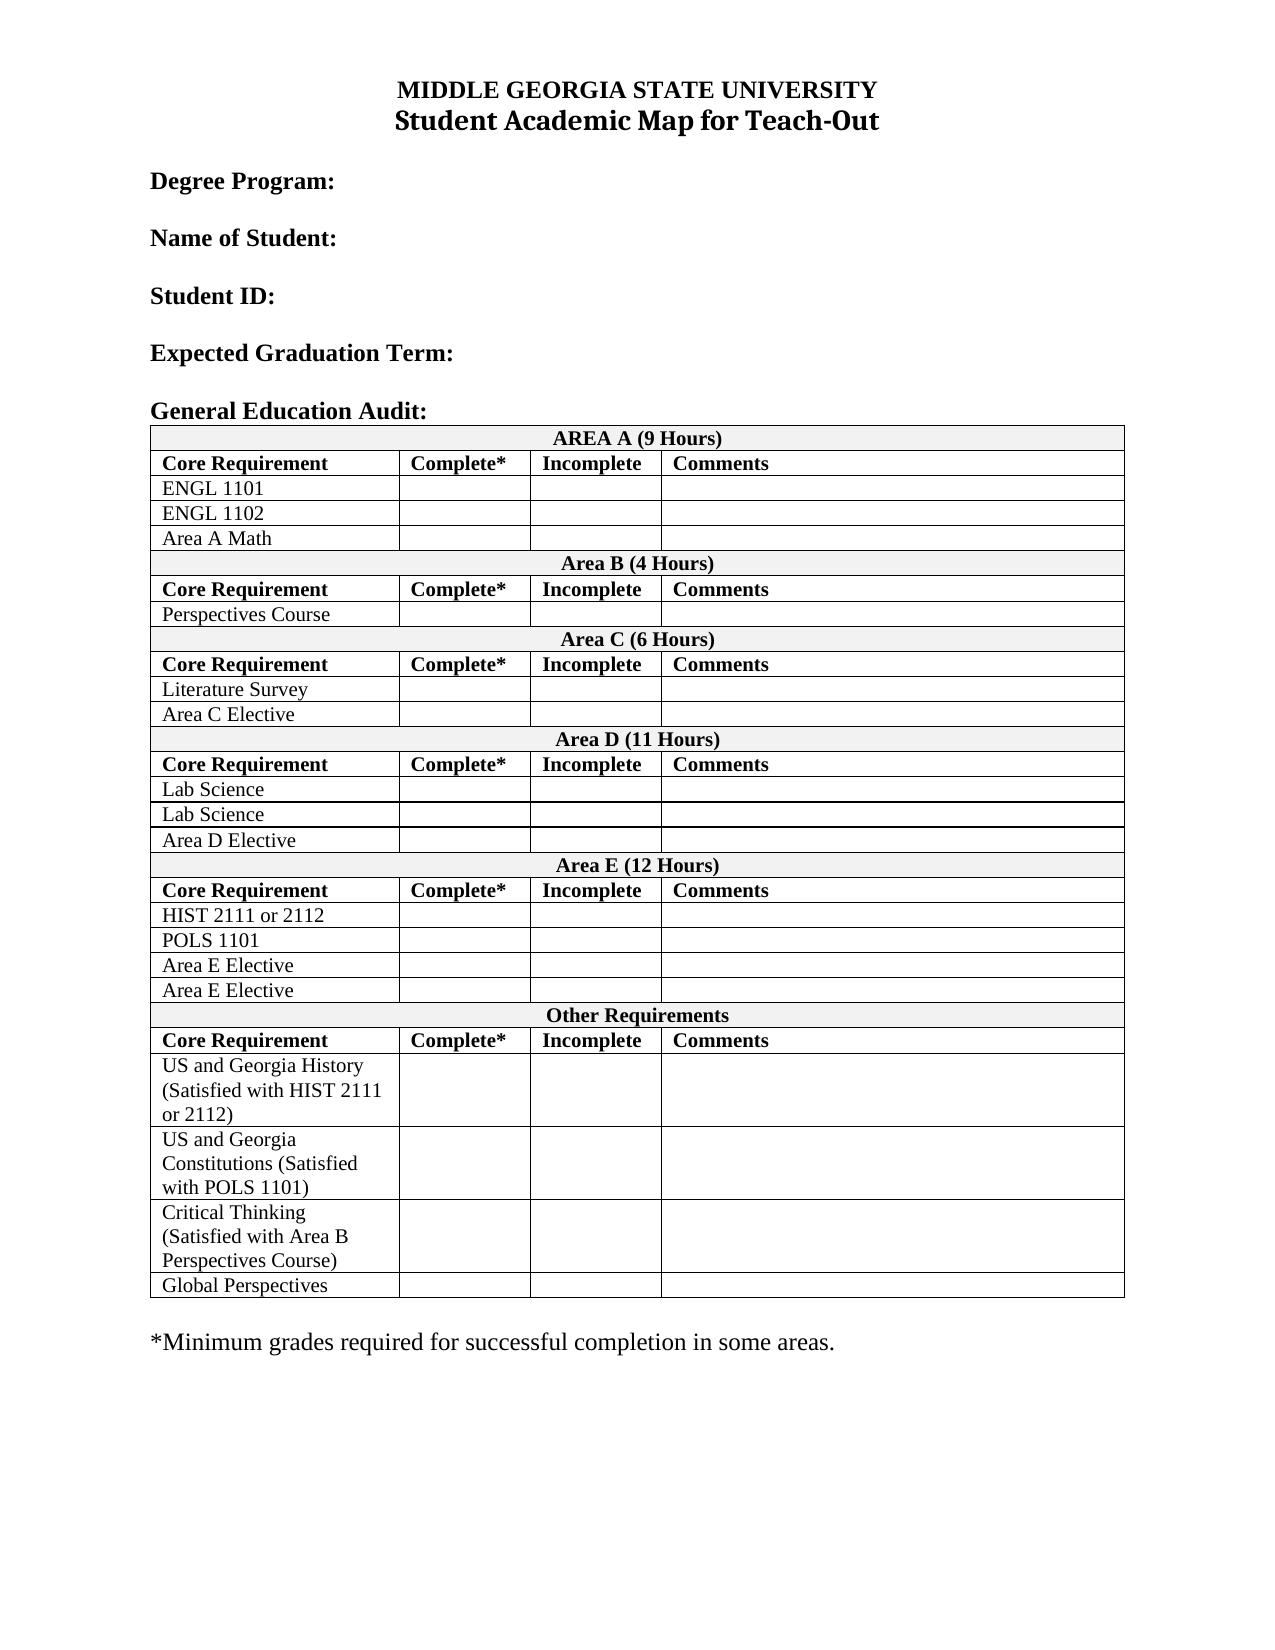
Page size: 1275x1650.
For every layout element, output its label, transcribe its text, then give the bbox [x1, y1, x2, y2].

table_cell [400, 1127, 530, 1199]
table_cell POLS 1101 [151, 928, 399, 952]
table_header AREA A (9 Hours) [151, 426, 1124, 450]
table_cell Core Requirement [151, 576, 399, 601]
table_cell [400, 953, 530, 977]
table_cell [531, 602, 661, 626]
table_cell [531, 953, 661, 977]
table_cell [662, 828, 1124, 852]
table_cell Lab Science [151, 803, 399, 826]
table_cell [662, 1054, 1124, 1126]
table_cell Area E Elective [151, 953, 399, 977]
table_cell Incomplete [531, 1028, 661, 1052]
table_cell HIST 2111 or 2112 [151, 903, 399, 927]
table_cell Comments [662, 576, 1124, 601]
table_cell Critical Thinking (Satisfied with Area B Perspectives Course) [151, 1200, 399, 1272]
text Expected Graduation Term: [150, 338, 1125, 367]
table_cell Global Perspectives [151, 1273, 399, 1297]
table_cell Complete* [400, 752, 530, 776]
table_cell Incomplete [531, 576, 661, 601]
table_cell [662, 677, 1124, 701]
table_cell [400, 702, 530, 726]
table_cell [400, 777, 530, 801]
text Degree Program: [150, 166, 1125, 195]
table_cell [662, 928, 1124, 952]
table_cell [400, 1200, 530, 1272]
table_cell [531, 677, 661, 701]
table_cell Area D Elective [151, 828, 399, 852]
table_cell Comments [662, 451, 1124, 475]
table_cell [662, 953, 1124, 977]
table_cell [531, 1054, 661, 1126]
table_cell [662, 903, 1124, 927]
table_cell US and Georgia History (Satisfied with HIST 2111 or 2112) [151, 1054, 399, 1126]
text Name of Student: [150, 223, 1125, 252]
table_cell [531, 501, 661, 525]
table_cell [531, 476, 661, 500]
table_cell [662, 803, 1124, 826]
table_cell Core Requirement [151, 451, 399, 475]
table_cell [662, 1200, 1124, 1272]
table_cell Comments [662, 752, 1124, 776]
table_cell [531, 1273, 661, 1297]
table_cell Incomplete [531, 451, 661, 475]
table_cell Complete* [400, 652, 530, 676]
table_cell Area B (4 Hours) [151, 551, 1124, 575]
table_cell [531, 702, 661, 726]
table_cell [400, 978, 530, 1002]
table_cell [531, 803, 661, 826]
table_cell Core Requirement [151, 1028, 399, 1052]
table_cell [400, 1054, 530, 1126]
table_cell Comments [662, 1028, 1124, 1052]
table_cell ENGL 1101 [151, 476, 399, 500]
table_cell [662, 476, 1124, 500]
table_cell [662, 1127, 1124, 1199]
table_cell [662, 978, 1124, 1002]
table_cell Literature Survey [151, 677, 399, 701]
table_cell Lab Science [151, 777, 399, 801]
table_cell Area D (11 Hours) [151, 727, 1124, 751]
table_cell [662, 501, 1124, 525]
table_cell [400, 501, 530, 525]
table_cell Complete* [400, 451, 530, 475]
table_cell Complete* [400, 1028, 530, 1052]
table_cell [400, 677, 530, 701]
table_cell US and Georgia Constitutions (Satisfied with POLS 1101) [151, 1127, 399, 1199]
table_cell [531, 978, 661, 1002]
table_cell Other Requirements [151, 1003, 1124, 1027]
table_cell [400, 476, 530, 500]
table_cell Core Requirement [151, 752, 399, 776]
text General Education Audit: [150, 396, 1125, 425]
table_cell Area C Elective [151, 702, 399, 726]
table_cell Complete* [400, 576, 530, 601]
table_cell [531, 903, 661, 927]
text *Minimum grades required for successful completion in some areas. [150, 1327, 1125, 1356]
table_cell Incomplete [531, 878, 661, 902]
table_cell Area C (6 Hours) [151, 627, 1124, 651]
table_cell Incomplete [531, 752, 661, 776]
table_cell [531, 928, 661, 952]
table_cell Core Requirement [151, 652, 399, 676]
table_cell [400, 928, 530, 952]
table_cell [531, 1127, 661, 1199]
table_cell ENGL 1102 [151, 501, 399, 525]
table_cell [400, 903, 530, 927]
table_cell Comments [662, 878, 1124, 902]
table_cell [400, 526, 530, 550]
table_cell Complete* [400, 878, 530, 902]
table_cell [662, 602, 1124, 626]
text Student ID: [150, 281, 1125, 310]
table_cell [531, 828, 661, 852]
table_cell [662, 526, 1124, 550]
table_cell Incomplete [531, 652, 661, 676]
table_cell [662, 777, 1124, 801]
table_cell [400, 1273, 530, 1297]
table_cell [662, 1273, 1124, 1297]
table_cell [531, 1200, 661, 1272]
table_cell [400, 803, 530, 826]
table_cell [662, 702, 1124, 726]
table_cell [400, 602, 530, 626]
table_cell Comments [662, 652, 1124, 676]
table_cell Perspectives Course [151, 602, 399, 626]
table_cell Area E Elective [151, 978, 399, 1002]
table_cell Area A Math [151, 526, 399, 550]
table_cell Core Requirement [151, 878, 399, 902]
table_cell [400, 828, 530, 852]
table_cell [531, 526, 661, 550]
table_cell [531, 777, 661, 801]
table_cell Area E (12 Hours) [151, 853, 1124, 877]
